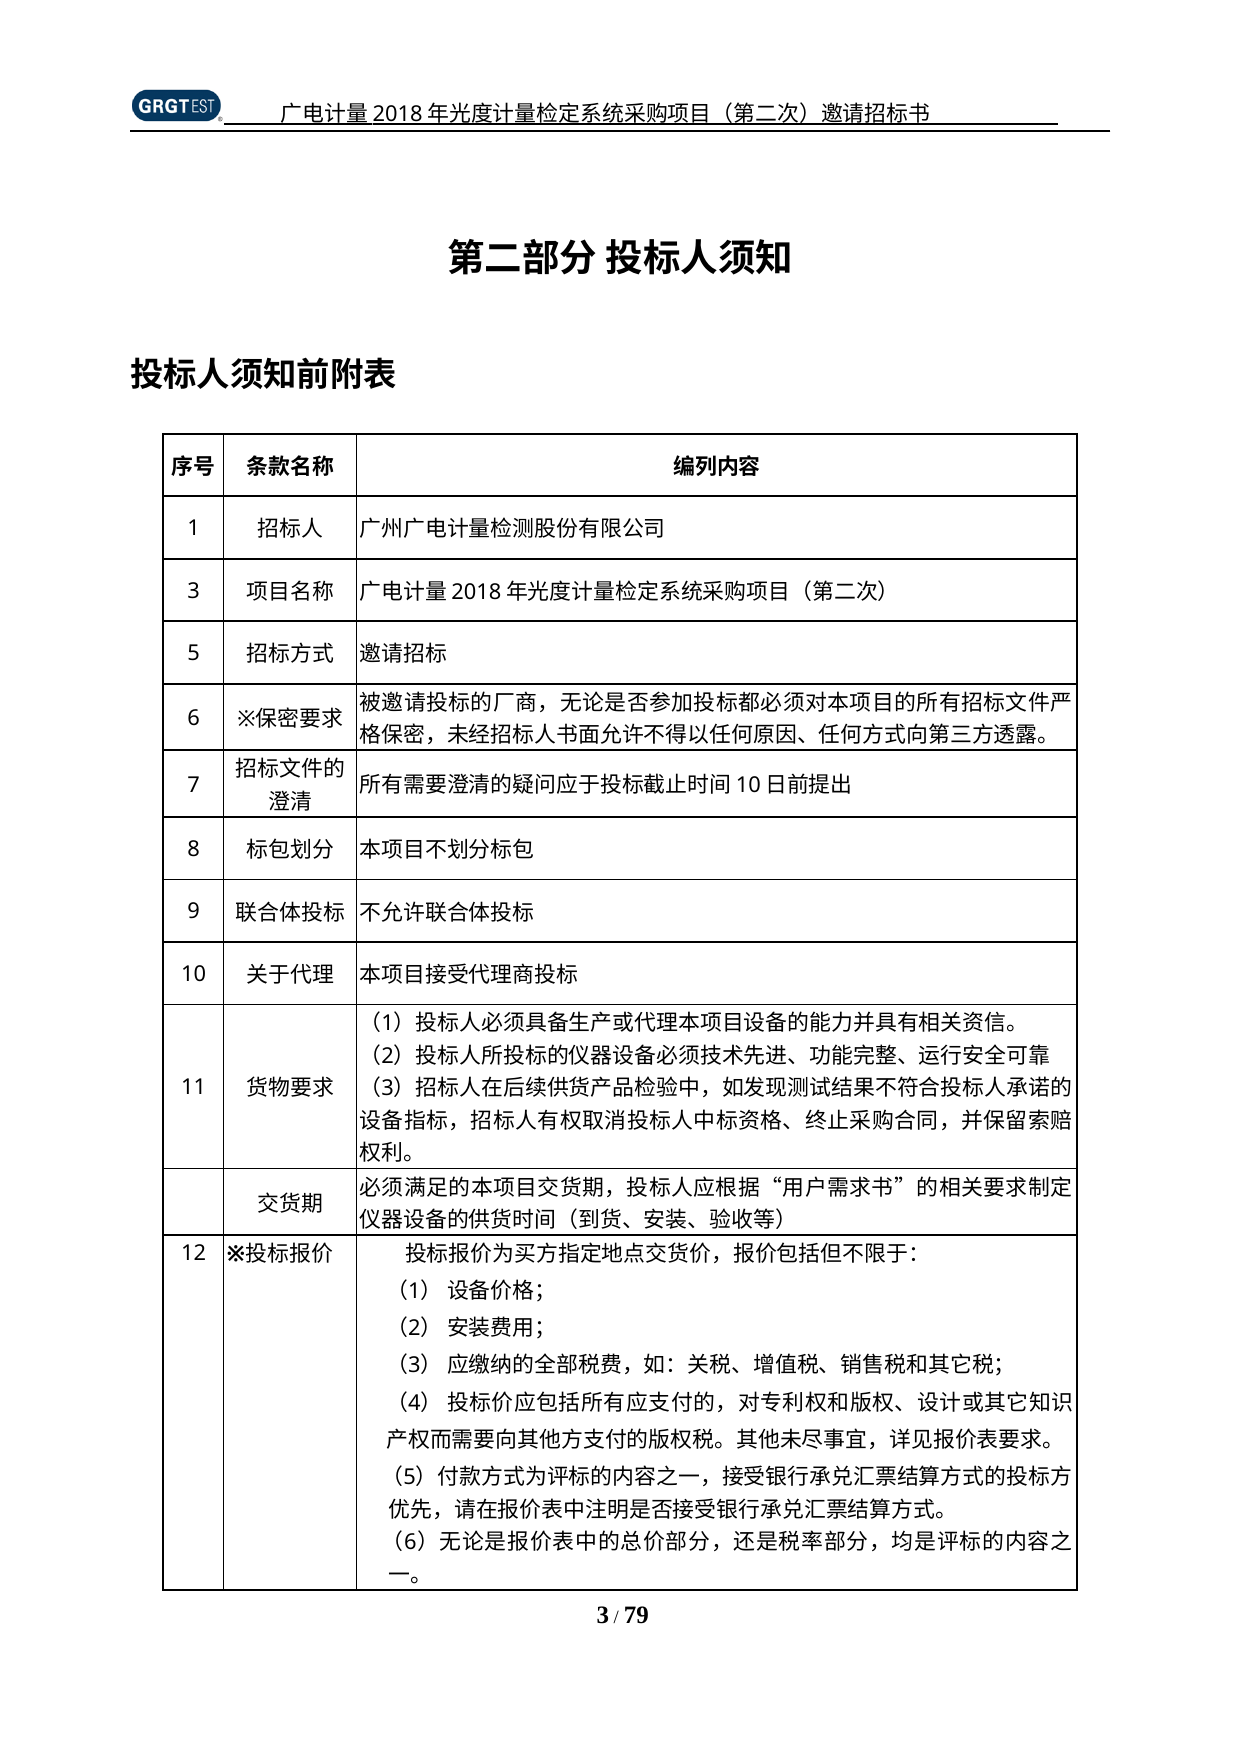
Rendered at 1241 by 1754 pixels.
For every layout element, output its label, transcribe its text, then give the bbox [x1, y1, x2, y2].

table_cell 5 [164, 622, 223, 683]
table_cell 项目名称 [224, 560, 356, 620]
table_header 条款名称 [224, 435, 356, 495]
picture [129, 88, 224, 122]
table_cell 货物要求 [224, 1005, 356, 1167]
table_cell 广州广电计量检测股份有限公司 [357, 497, 1076, 558]
table_cell 邀请招标 [357, 622, 1076, 683]
table_cell 本项目不划分标包 [357, 818, 1076, 878]
table_cell 招标人 [224, 497, 356, 558]
table_cell 招标方式 [224, 622, 356, 683]
subtitle 投标人须知前附表 [130, 339, 1110, 404]
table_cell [357, 1236, 1076, 1589]
table_cell 1 [164, 497, 223, 558]
table_cell 关于代理 [224, 943, 356, 1003]
table_cell 所有需要澄清的疑问应于投标截止时间10日前提出 [357, 751, 1076, 816]
table_cell ※投标报价 [224, 1236, 356, 1589]
table_cell 标包划分 [224, 818, 356, 878]
table_cell 6 [164, 685, 223, 749]
table_cell 9 [164, 880, 223, 941]
table_header 编列内容 [357, 435, 1076, 495]
table_header 序号 [164, 435, 223, 495]
table_cell 广电计量2018年光度计量检定系统采购项目（第二次） [357, 560, 1076, 620]
table_cell 必须满足的本项目交货期，投标人应根据“用户需求书”的相关要求制定仪器设备的供货时间（到货、安装、验收等） [357, 1169, 1076, 1234]
table_cell 12 [164, 1236, 223, 1589]
table_cell 不允许联合体投标 [357, 880, 1076, 941]
table_cell ※保密要求 [224, 685, 356, 749]
table_cell 交货期 [224, 1169, 356, 1234]
table_cell （1）投标人必须具备生产或代理本项目设备的能力并具有相关资信。 （2）投标人所投标的仪器设备必须技术先进、功能完整、运行安全可靠 （3）招标人在后续供货产品检验中，如发现测试结果不符合投标人承诺的设备指标，招标人有权取消投标人中标资格、终止采购合同，并保留索赔权利。 [357, 1005, 1076, 1167]
table_cell 3 [164, 560, 223, 620]
table_cell 联合体投标 [224, 880, 356, 941]
table_cell 8 [164, 818, 223, 878]
table_cell 招标文件的澄清 [224, 751, 356, 816]
table_cell 本项目接受代理商投标 [357, 943, 1076, 1003]
subtitle 第二部分 投标人须知 [130, 222, 1110, 287]
table_cell 11 [164, 1005, 223, 1167]
table_cell 被邀请投标的厂商，无论是否参加投标都必须对本项目的所有招标文件严格保密，未经招标人书面允许不得以任何原因、任何方式向第三方透露。 [357, 685, 1076, 749]
table_cell [164, 1169, 223, 1234]
table_cell 7 [164, 751, 223, 816]
table_cell 10 [164, 943, 223, 1003]
